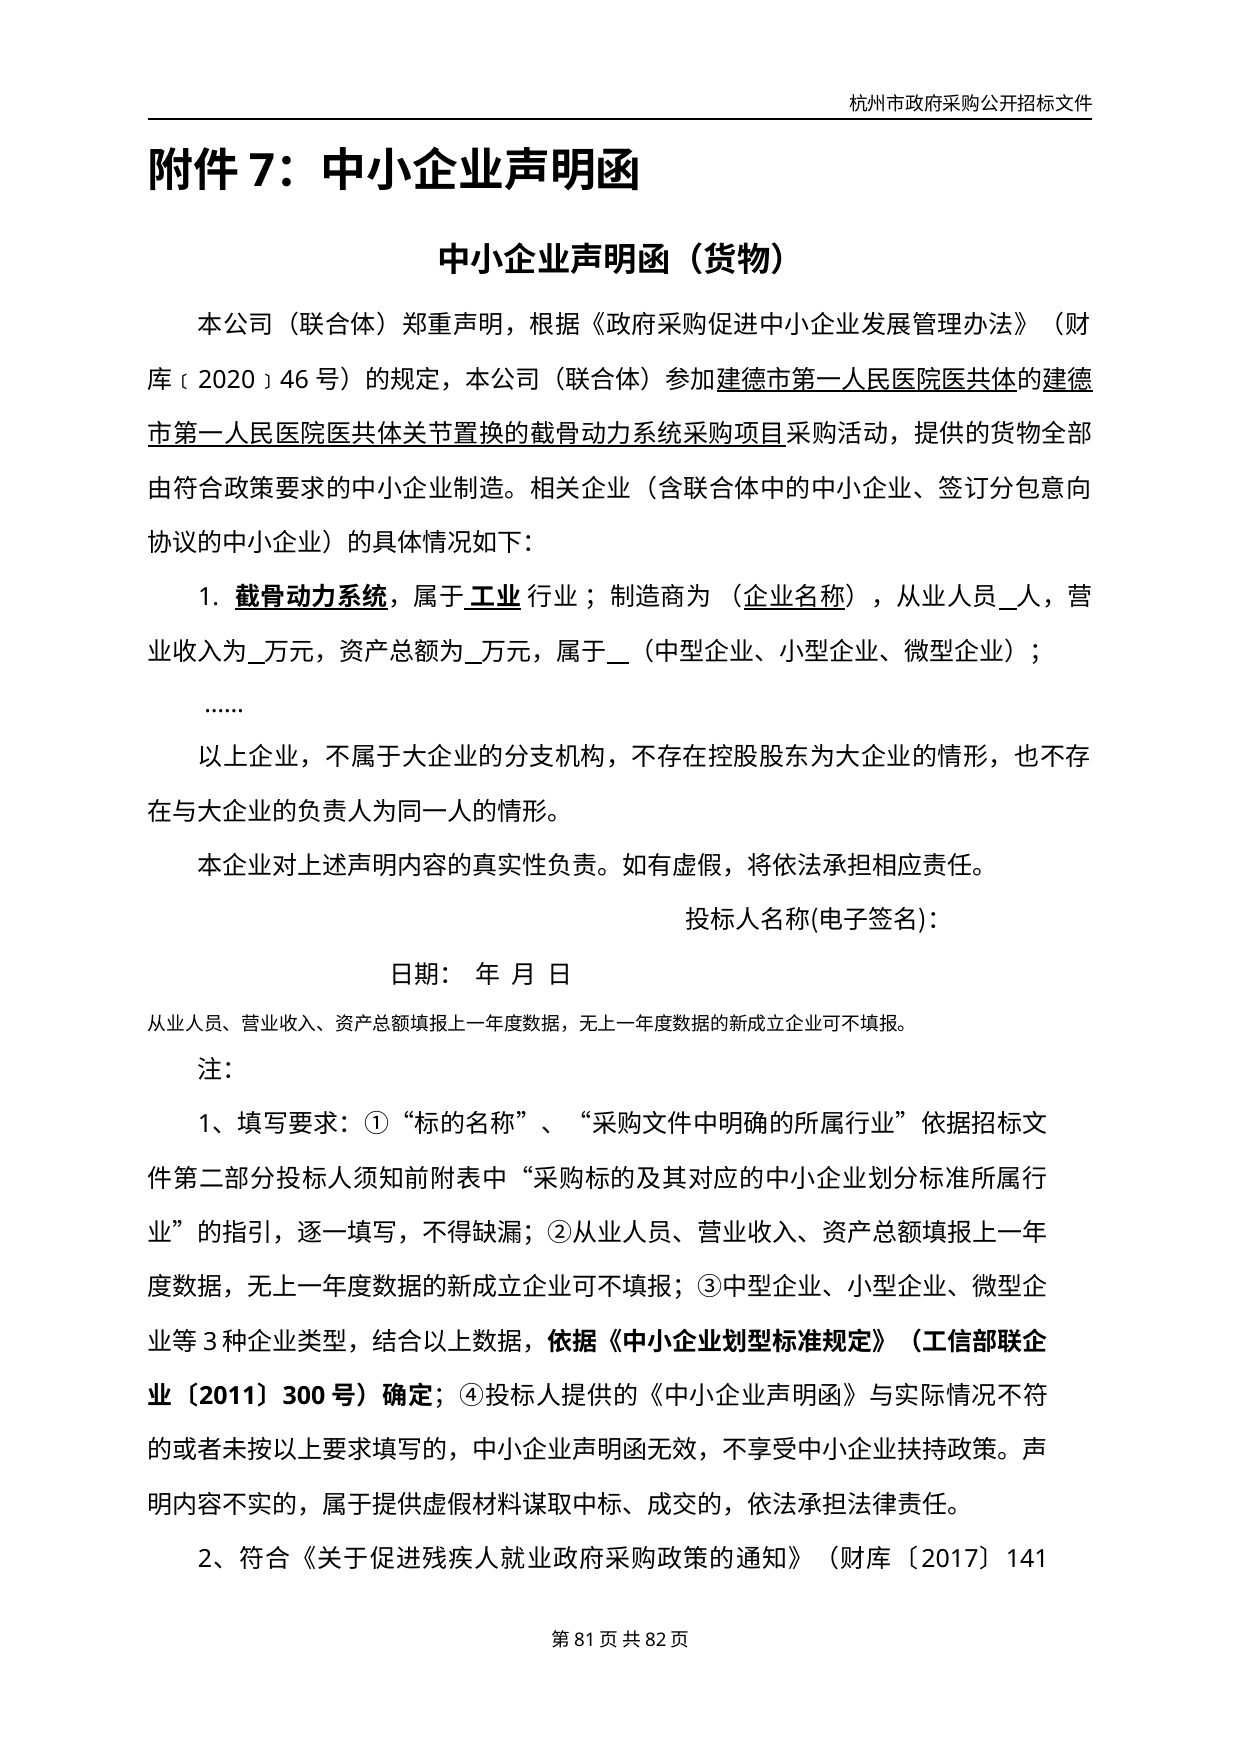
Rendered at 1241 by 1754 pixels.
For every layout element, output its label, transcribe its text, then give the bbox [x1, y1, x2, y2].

list 截骨动力系统，属于 工业 行业 ；制造商为 （企业名称），从业人员 人，营业收入为 万元，资产总额为 万元，属于 （中型企业、小型企业、微型企业）； [148, 577, 1092, 667]
text 日期： 年 月 日 [148, 954, 1092, 990]
text 附件7：中小企业声明函 [148, 133, 1092, 199]
text 注： [148, 1049, 1049, 1086]
text 本公司（联合体）郑重声明，根据《政府采购促进中小企业发展管理办法》（财库﹝2020﹞46 号）的规定，本公司（联合体）参加建德市第一人民医院医共体的建德市第一人民医院医共体关节置换的截骨动力系统采购项目采购活动，提供的货物全部由符合政策要求的中小企业制造。相关企业（含联合体中的中小企业、签订分包意向协议的中小企业）的具体情况如下： [148, 305, 1092, 559]
text 从业人员、营业收入、资产总额填报上一年度数据，无上一年度数据的新成立企业可不填报。 [148, 1008, 1092, 1036]
text 投标人名称(电子签名)： [148, 900, 1092, 936]
text 中小企业声明函（货物） [148, 233, 1092, 281]
text 1、填写要求：①“标的名称”、“采购文件中明确的所属行业”依据招标文件第二部分投标人须知前附表中“采购标的及其对应的中小企业划分标准所属行业”的指引，逐一填写，不得缺漏；②从业人员、营业收入、资产总额填报上一年度数据，无上一年度数据的新成立企业可不填报；③中型企业、小型企业、微型企业等3种企业类型，结合以上数据，依据《中小企业划型标准规定》（工信部联企业〔2011〕300号）确定；④投标人提供的《中小企业声明函》与实际情况不符的或者未按以上要求填写的，中小企业声明函无效，不享受中小企业扶持政策。声明内容不实的，属于提供虚假材料谋取中标、成交的，依法承担法律责任。 [148, 1104, 1049, 1521]
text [148, 1539, 1049, 1575]
text 本企业对上述声明内容的真实性负责。如有虚假，将依法承担相应责任。 [148, 845, 1092, 882]
text 以上企业，不属于大企业的分支机构，不存在控股股东为大企业的情形，也不存在与大企业的负责人为同一人的情形。 [148, 737, 1092, 827]
text …… [148, 686, 1092, 720]
